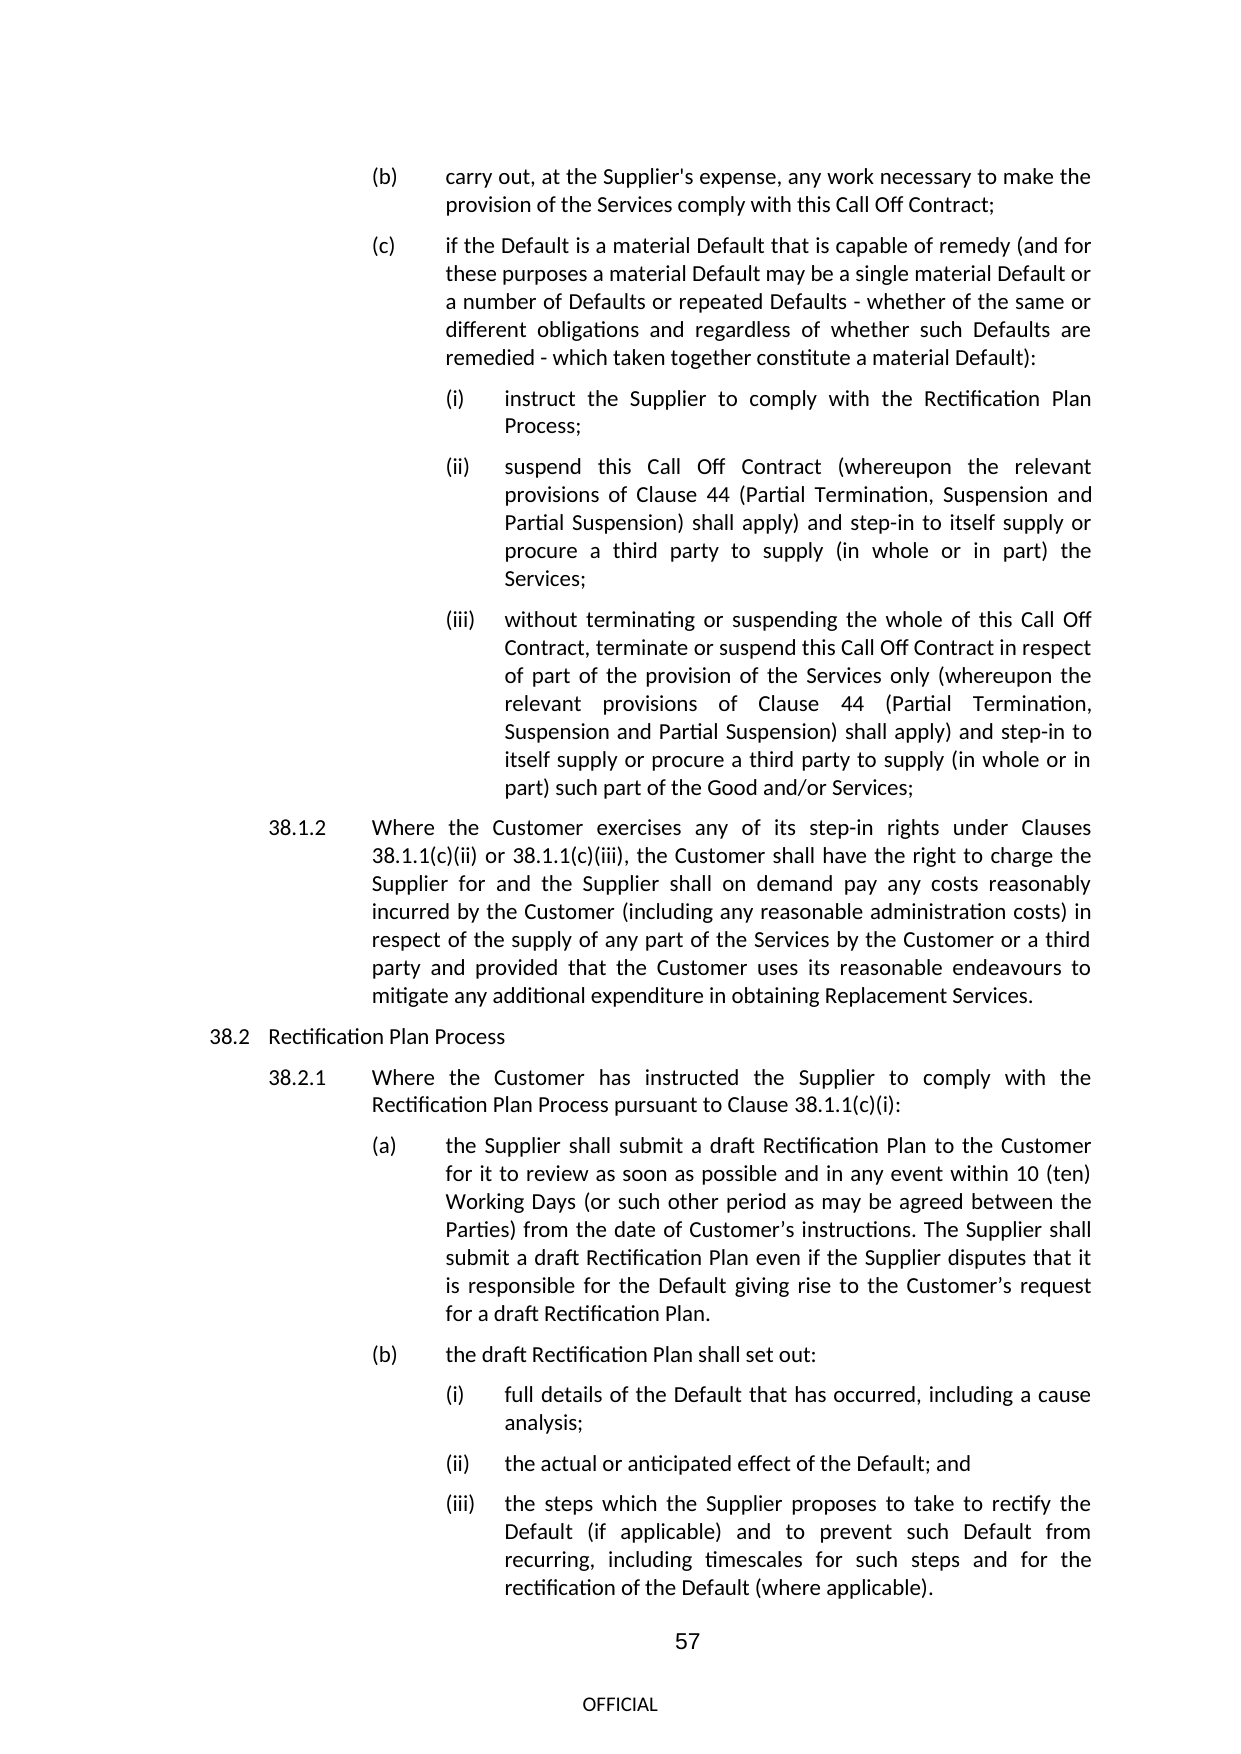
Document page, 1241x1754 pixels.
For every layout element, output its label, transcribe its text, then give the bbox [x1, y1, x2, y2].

text instruct the Supplier to comply with the Rectification Plan Process; [445, 384, 1093, 440]
text if the Default is a material Default that is capable of remedy (and for these purposes a material Default may be a single material Default or a number of Defaults or repeated Defaults - whether of the same or different obligations and regardless of whether such Defaults are remedied - which taken together constitute a material Default): [372, 231, 1093, 371]
text carry out, at the Supplier's expense, any work necessary to make the provision of the Services comply with this Call Off Contract; [372, 162, 1093, 218]
text the steps which the Supplier proposes to take to rectify the Default (if applicable) and to prevent such Default from recurring, including timescales for such steps and for the rectification of the Default (where applicable). [445, 1489, 1093, 1601]
text Where the Customer exercises any of its step-in rights under Clauses 38.1.1(c)(ii) or 38.1.1(c)(iii), the Customer shall have the right to charge the Supplier for and the Supplier shall on demand pay any costs reasonably incurred by the Customer (including any reasonable administration costs) in respect of the supply of any part of the Services by the Customer or a third party and provided that the Customer uses its reasonable endeavours to mitigate any additional expenditure in obtaining Replacement Services. [268, 813, 1093, 1009]
text suspend this Call Off Contract (whereupon the relevant provisions of Clause 44 (Partial Termination, Suspension and Partial Suspension) shall apply) and step-in to itself supply or procure a third party to supply (in whole or in part) the Services; [445, 452, 1093, 592]
text the actual or anticipated effect of the Default; and [445, 1449, 1093, 1477]
text the Supplier shall submit a draft Rectification Plan to the Customer for it to review as soon as possible and in any event within 10 (ten) Working Days (or such other period as may be agreed between the Parties) from the date of Customer’s instructions. The Supplier shall submit a draft Rectification Plan even if the Supplier disputes that it is responsible for the Default giving rise to the Customer’s request for a draft Rectification Plan. [372, 1131, 1093, 1327]
text full details of the Default that has occurred, including a cause analysis; [445, 1380, 1093, 1436]
text without terminating or suspending the whole of this Call Off Contract, terminate or suspend this Call Off Contract in respect of part of the provision of the Services only (whereupon the relevant provisions of Clause 44 (Partial Termination, Suspension and Partial Suspension) shall apply) and step-in to itself supply or procure a third party to supply (in whole or in part) such part of the Good and/or Services; [445, 605, 1093, 801]
text the draft Rectification Plan shall set out: [372, 1340, 1093, 1368]
text Rectification Plan Process [209, 1022, 1093, 1050]
text Where the Customer has instructed the Supplier to comply with the Rectification Plan Process pursuant to Clause 38.1.1(c)(i): [268, 1063, 1093, 1119]
